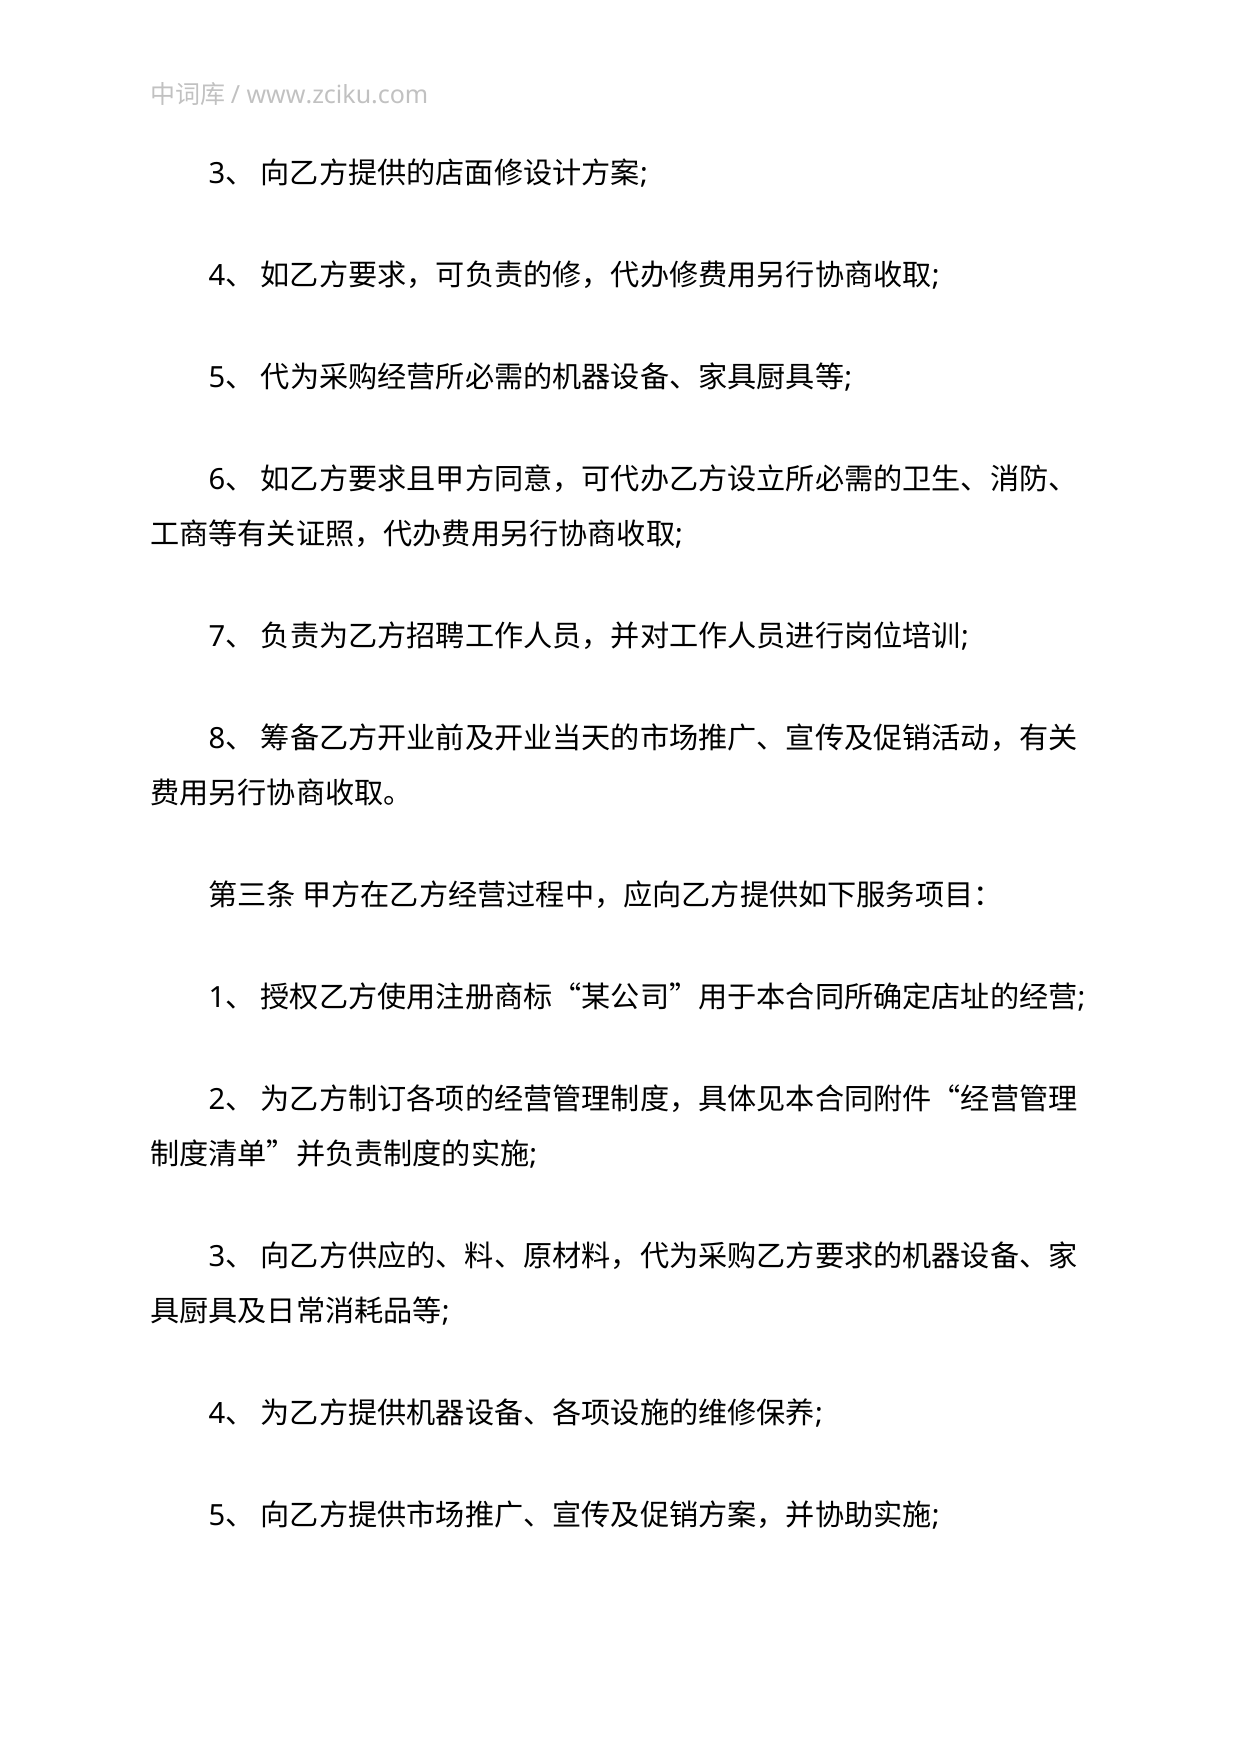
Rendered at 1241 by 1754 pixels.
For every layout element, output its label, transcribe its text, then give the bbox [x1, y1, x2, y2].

text 5、 向乙方提供市场推广、宣传及促销方案，并协助实施; [150, 1491, 1090, 1534]
text 8、 筹备乙方开业前及开业当天的市场推广、宣传及促销活动，有关费用另行协商收取。 [150, 715, 1090, 812]
text 5、 代为采购经营所必需的机器设备、家具厨具等; [150, 354, 1090, 396]
text 2、 为乙方制订各项的经营管理制度，具体见本合同附件“经营管理制度清单”并负责制度的实施; [150, 1075, 1090, 1173]
text 4、 如乙方要求，可负责的修，代办修费用另行协商收取; [150, 252, 1090, 294]
text 3、 向乙方提供的店面修设计方案; [150, 150, 1090, 192]
text 4、 为乙方提供机器设备、各项设施的维修保养; [150, 1389, 1090, 1432]
text 6、 如乙方要求且甲方同意，可代办乙方设立所必需的卫生、消防、工商等有关证照，代办费用另行协商收取; [150, 456, 1090, 553]
text 3、 向乙方供应的、料、原材料，代为采购乙方要求的机器设备、家具厨具及日常消耗品等; [150, 1232, 1090, 1330]
text 7、 负责为乙方招聘工作人员，并对工作人员进行岗位培训; [150, 613, 1090, 655]
text 第三条 甲方在乙方经营过程中，应向乙方提供如下服务项目： [150, 872, 1090, 914]
text 1、 授权乙方使用注册商标“某公司”用于本合同所确定店址的经营; [150, 973, 1090, 1016]
